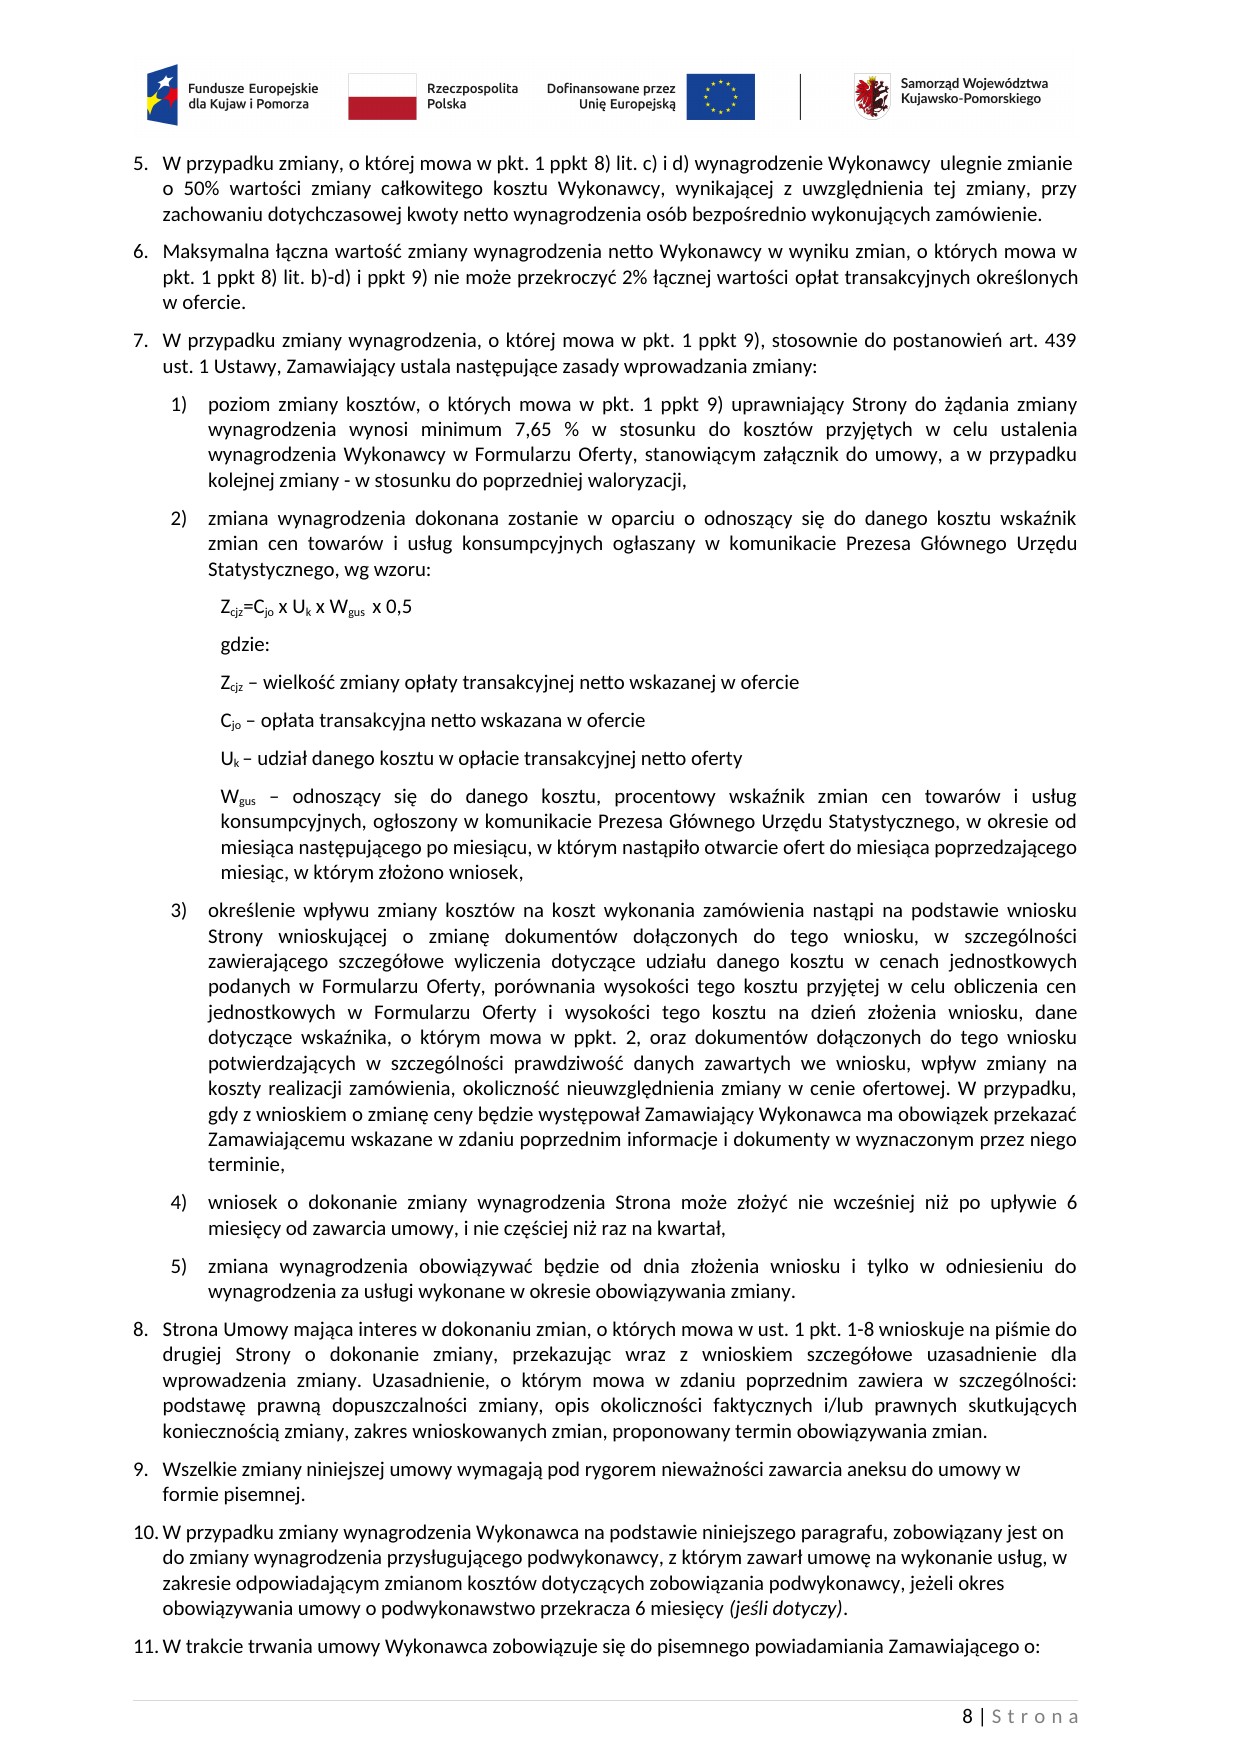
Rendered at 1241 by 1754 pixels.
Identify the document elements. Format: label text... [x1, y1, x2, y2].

list zmiana wynagrodzenia dokonana zostanie w oparciu o odnoszący się do danego kosztu wskaźnik zmian cen towarów i usług konsumpcyjnych ogłaszany w komunikacie Prezesa Głównego Urzędu Statystycznego, wg wzoru: [170, 505, 1078, 581]
list określenie wpływu zmiany kosztów na koszt wykonania zamówienia nastąpi na podstawie wniosku Strony wnioskującej o zmianę dokumentów dołączonych do tego wniosku, w szczególności zawierającego szczegółowe wyliczenia dotyczące udziału danego kosztu w cenach jednostkowych podanych w Formularzu Oferty, porównania wysokości tego kosztu przyjętej w celu obliczenia cen jednostkowych w Formularzu Oferty i wysokości tego kosztu na dzień złożenia wniosku, dane dotyczące wskaźnika, o którym mowa w ppkt. 2, oraz dokumentów dołączonych do tego wniosku potwierdzających w szczególności prawdziwość danych zawartych we wniosku, wpływ zmiany na koszty realizacji zamówienia, okoliczność nieuwzględnienia zmiany w cenie ofertowej. W przypadku, gdy z wnioskiem o zmianę ceny będzie występował Zamawiający Wykonawca ma obowiązek przekazać Zamawiającemu wskazane w zdaniu poprzednim informacje i dokumenty w wyznaczonym przez niego terminie, [170, 897, 1078, 1177]
list W przypadku zmiany, o której mowa w pkt. 1 ppkt 8) lit. c) i d) wynagrodzenie Wykonawcy ulegnie zmianie o 50% wartości zmiany całkowitego kosztu Wykonawcy, wynikającej z uwzględnienia tej zmiany, przy zachowaniu dotychczasowej kwoty netto wynagrodzenia osób bezpośrednio wykonujących zamówienie. [133, 150, 1078, 226]
text Uk – udział danego kosztu w opłacie transakcyjnej netto oferty [220, 745, 1078, 771]
list W trakcie trwania umowy Wykonawca zobowiązuje się do pisemnego powiadamiania Zamawiającego o: [133, 1633, 1078, 1659]
picture [132, 50, 1078, 141]
list Maksymalna łączna wartość zmiany wynagrodzenia netto Wykonawcy w wyniku zmian, o których mowa w pkt. 1 ppkt 8) lit. b)-d) i ppkt 9) nie może przekroczyć 2% łącznej wartości opłat transakcyjnych określonych w ofercie. [133, 239, 1078, 315]
text Wgus – odnoszący się do danego kosztu, procentowy wskaźnik zmian cen towarów i usług konsumpcyjnych, ogłoszony w komunikacie Prezesa Głównego Urzędu Statystycznego, w okresie od miesiąca następującego po miesiącu, w którym nastąpiło otwarcie ofert do miesiąca poprzedzającego miesiąc, w którym złożono wniosek, [220, 783, 1078, 885]
text Cjo – opłata transakcyjna netto wskazana w ofercie [220, 707, 1078, 733]
list Strona Umowy mająca interes w dokonaniu zmian, o których mowa w ust. 1 pkt. 1-8 wnioskuje na piśmie do drugiej Strony o dokonanie zmiany, przekazując wraz z wnioskiem szczegółowe uzasadnienie dla wprowadzenia zmiany. Uzasadnienie, o którym mowa w zdaniu poprzednim zawiera w szczególności: podstawę prawną dopuszczalności zmiany, opis okoliczności faktycznych i/lub prawnych skutkujących koniecznością zmiany, zakres wnioskowanych zmian, proponowany termin obowiązywania zmian. [133, 1316, 1078, 1443]
list Wszelkie zmiany niniejszej umowy wymagają pod rygorem nieważności zawarcia aneksu do umowy w formie pisemnej. [133, 1456, 1078, 1507]
list W przypadku zmiany wynagrodzenia Wykonawca na podstawie niniejszego paragrafu, zobowiązany jest on do zmiany wynagrodzenia przysługującego podwykonawcy, z którym zawarł umowę na wykonanie usług, w zakresie odpowiadającym zmianom kosztów dotyczących zobowiązania podwykonawcy, jeżeli okres obowiązywania umowy o podwykonawstwo przekracza 6 miesięcy (jeśli dotyczy). [133, 1519, 1078, 1621]
text Zcjz=Cjo x Uk x Wgus x 0,5 [220, 594, 1078, 619]
list poziom zmiany kosztów, o których mowa w pkt. 1 ppkt 9) uprawniający Strony do żądania zmiany wynagrodzenia wynosi minimum 7,65 % w stosunku do kosztów przyjętych w celu ustalenia wynagrodzenia Wykonawcy w Formularzu Oferty, stanowiącym załącznik do umowy, a w przypadku kolejnej zmiany - w stosunku do poprzedniej waloryzacji, [170, 391, 1078, 492]
text gdzie: [220, 632, 1078, 657]
list wniosek o dokonanie zmiany wynagrodzenia Strona może złożyć nie wcześniej niż po upływie 6 miesięcy od zawarcia umowy, i nie częściej niż raz na kwartał, [170, 1189, 1078, 1240]
list zmiana wynagrodzenia obowiązywać będzie od dnia złożenia wniosku i tylko w odniesieniu do wynagrodzenia za usługi wykonane w okresie obowiązywania zmiany. [170, 1253, 1078, 1304]
text Zcjz – wielkość zmiany opłaty transakcyjnej netto wskazanej w ofercie [220, 669, 1078, 695]
list W przypadku zmiany wynagrodzenia, o której mowa w pkt. 1 ppkt 9), stosownie do postanowień art. 439 ust. 1 Ustawy, Zamawiający ustala następujące zasady wprowadzania zmiany: [133, 327, 1078, 378]
